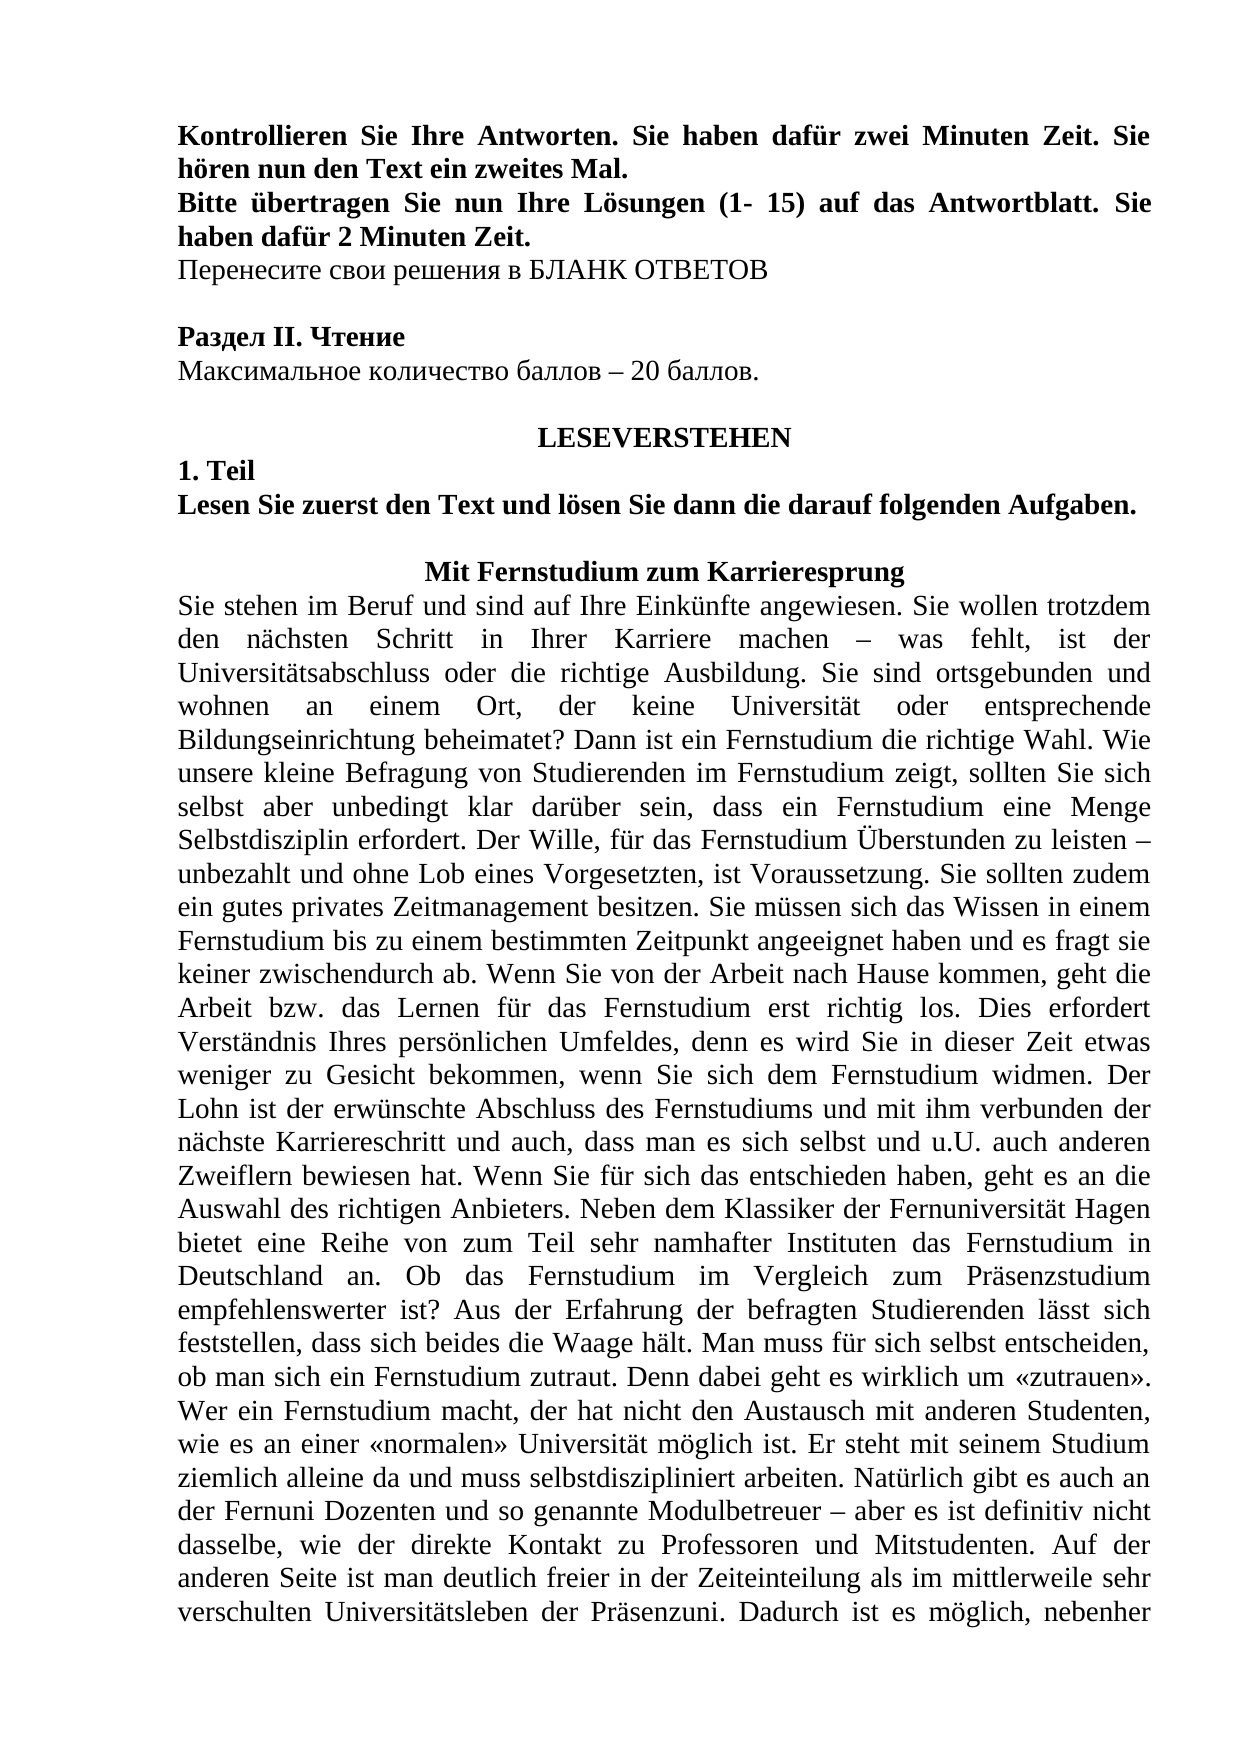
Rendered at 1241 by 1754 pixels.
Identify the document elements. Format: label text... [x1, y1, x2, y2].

text Перенесите свои решения в БЛАНК ОТВЕТОВ [177, 252, 1152, 286]
text Раздел II. Чтение [177, 319, 1152, 353]
text 1. Teil [177, 453, 1152, 487]
text Lesen Sie zuerst den Text und lösen Sie dann die darauf folgenden Aufgaben. [177, 487, 1152, 521]
text Максимальное количество баллов – 20 баллов. [177, 353, 1152, 386]
text Mit Fernstudium zum Karrieresprung [177, 554, 1152, 588]
text Kontrollieren Sie Ihre Antworten. Sie haben dafür zwei Minuten Zeit. Sie hören nun den Text ein zweites Mal. [177, 118, 1152, 185]
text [177, 588, 1152, 1627]
text Bitte übertragen Sie nun Ihre Lösungen (1- 15) auf das Antwortblatt. Sie haben dafür 2 Minuten Zeit. [177, 185, 1152, 252]
text LESEVERSTEHEN [177, 420, 1152, 453]
